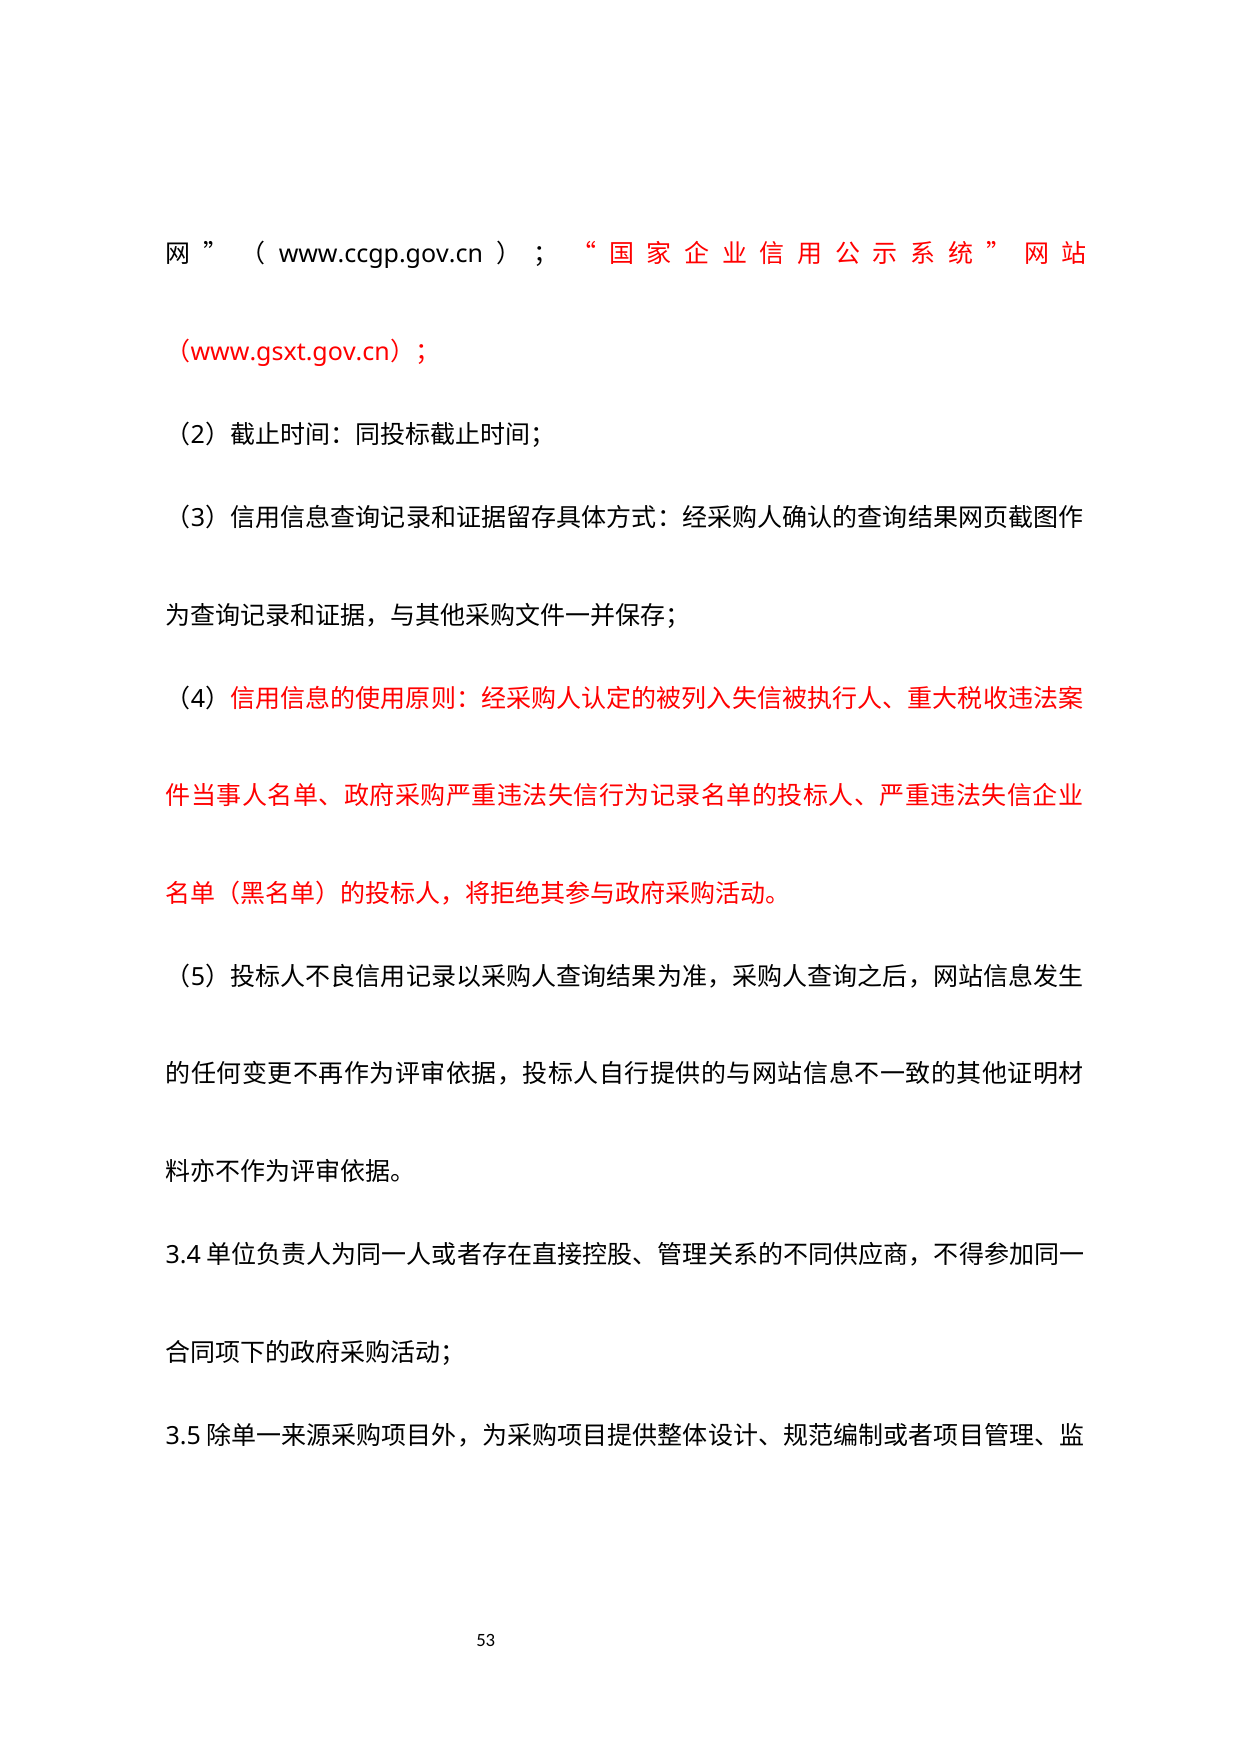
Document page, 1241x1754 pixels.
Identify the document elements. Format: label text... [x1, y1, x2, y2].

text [165, 219, 1087, 382]
text （5）投标人不良信用记录以采购人查询结果为准，采购人查询之后，网站信息发生的任何变更不再作为评审依据，投标人自行提供的与网站信息不一致的其他证明材料亦不作为评审依据。 [165, 942, 1087, 1202]
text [165, 1401, 1087, 1466]
text （4）信用信息的使用原则：经采购人认定的被列入失信被执行人、重大税收违法案件当事人名单、政府采购严重违法失信行为记录名单的投标人、严重违法失信企业名单（黑名单）的投标人，将拒绝其参与政府采购活动。 [165, 664, 1087, 924]
text （2）截止时间：同投标截止时间； [165, 400, 1087, 465]
text （3）信用信息查询记录和证据留存具体方式：经采购人确认的查询结果网页截图作为查询记录和证据，与其他采购文件一并保存； [165, 483, 1087, 646]
text 3.4单位负责人为同一人或者存在直接控股、管理关系的不同供应商，不得参加同一合同项下的政府采购活动； [165, 1220, 1087, 1383]
